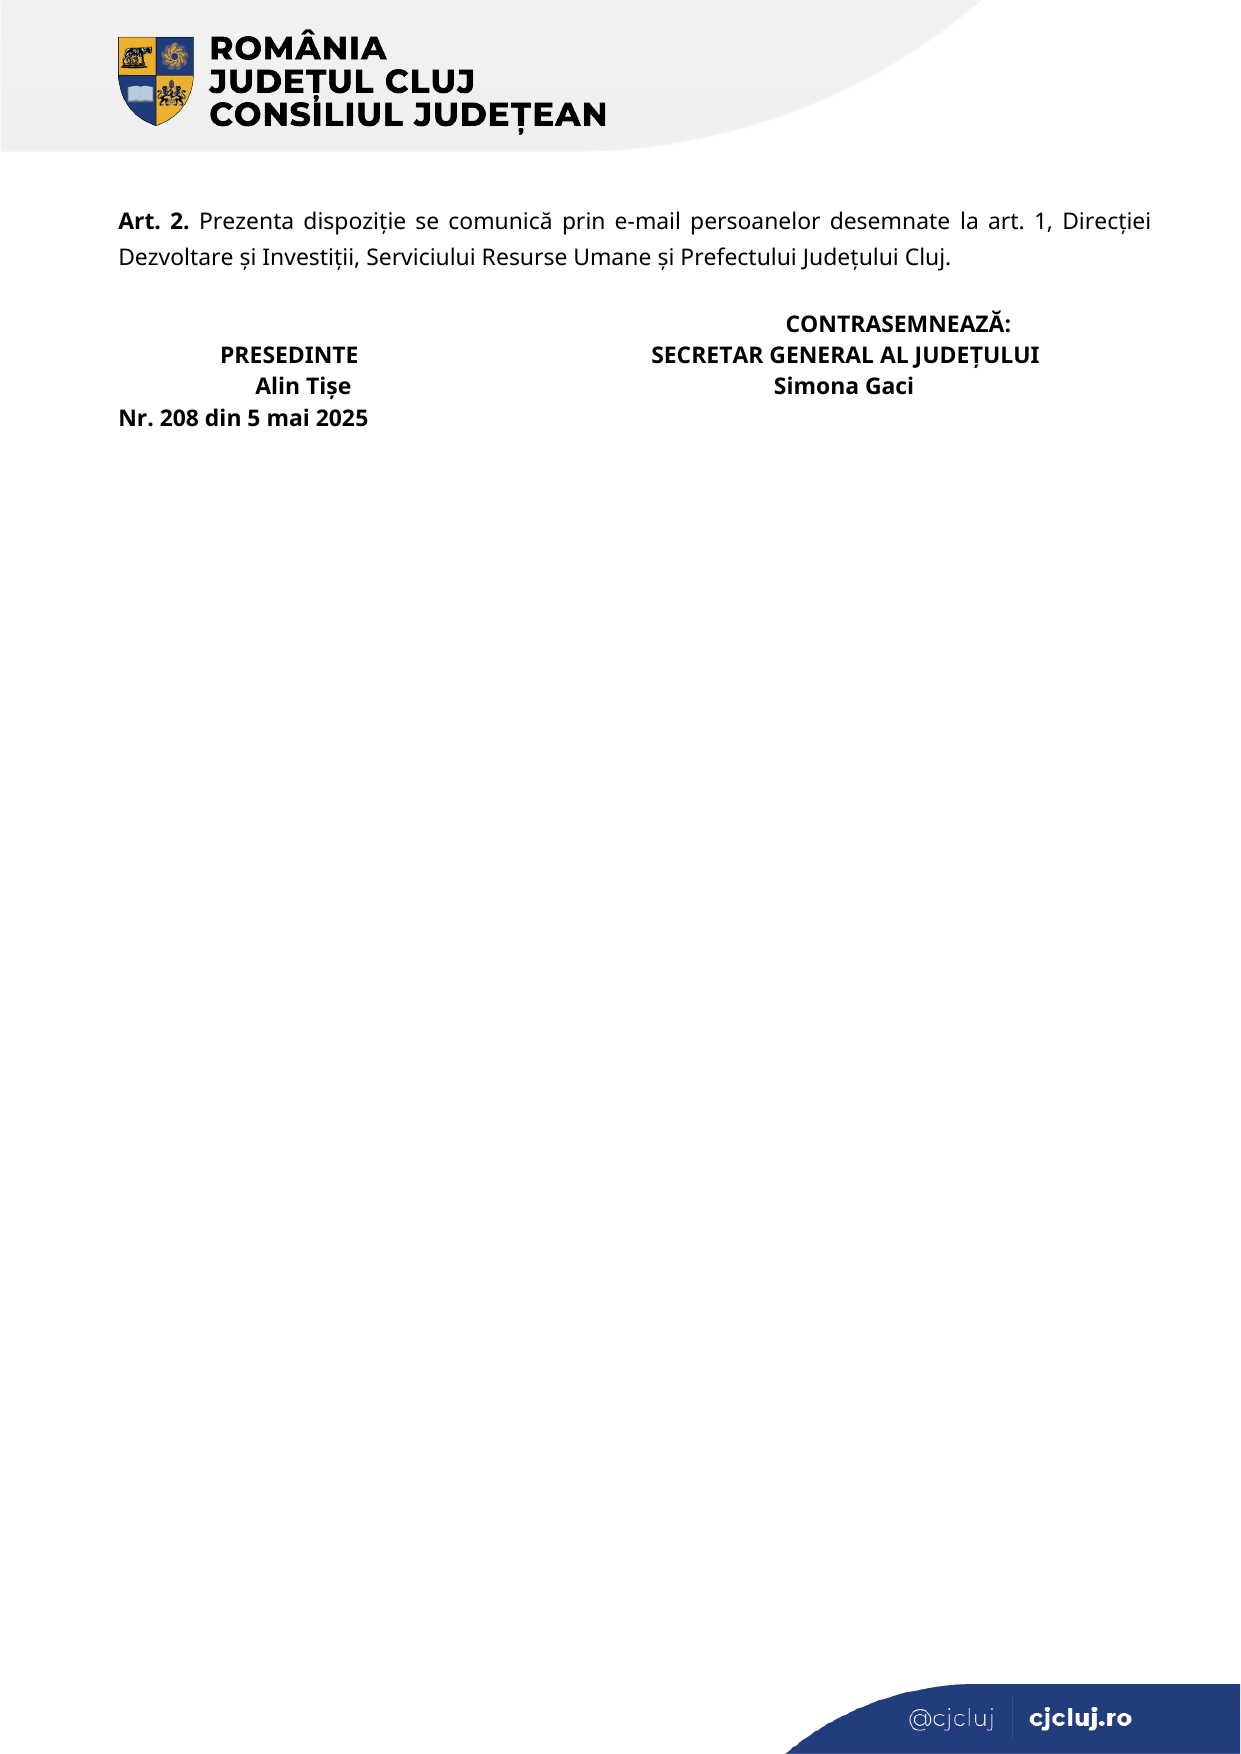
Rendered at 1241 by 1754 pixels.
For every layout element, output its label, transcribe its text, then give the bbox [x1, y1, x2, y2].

text Nr. 208 din 5 mai 2025 [118, 402, 1151, 433]
text Art. 2. Prezenta dispoziţie se comunică prin e-mail persoanelor desemnate la art. 1, Direcției Dezvoltare și Investiții, Serviciului Resurse Umane şi Prefectului Judeţului Cluj. [118, 205, 1151, 272]
picture [784, 1684, 1241, 1754]
text CONTRASEMNEAZĂ: [587, 308, 1151, 339]
text PRESEDINTE SECRETAR GENERAL AL JUDEŢULUI [71, 339, 1151, 370]
text Alin Tișe Simona Gaci [71, 370, 1151, 402]
picture [118, 29, 605, 135]
